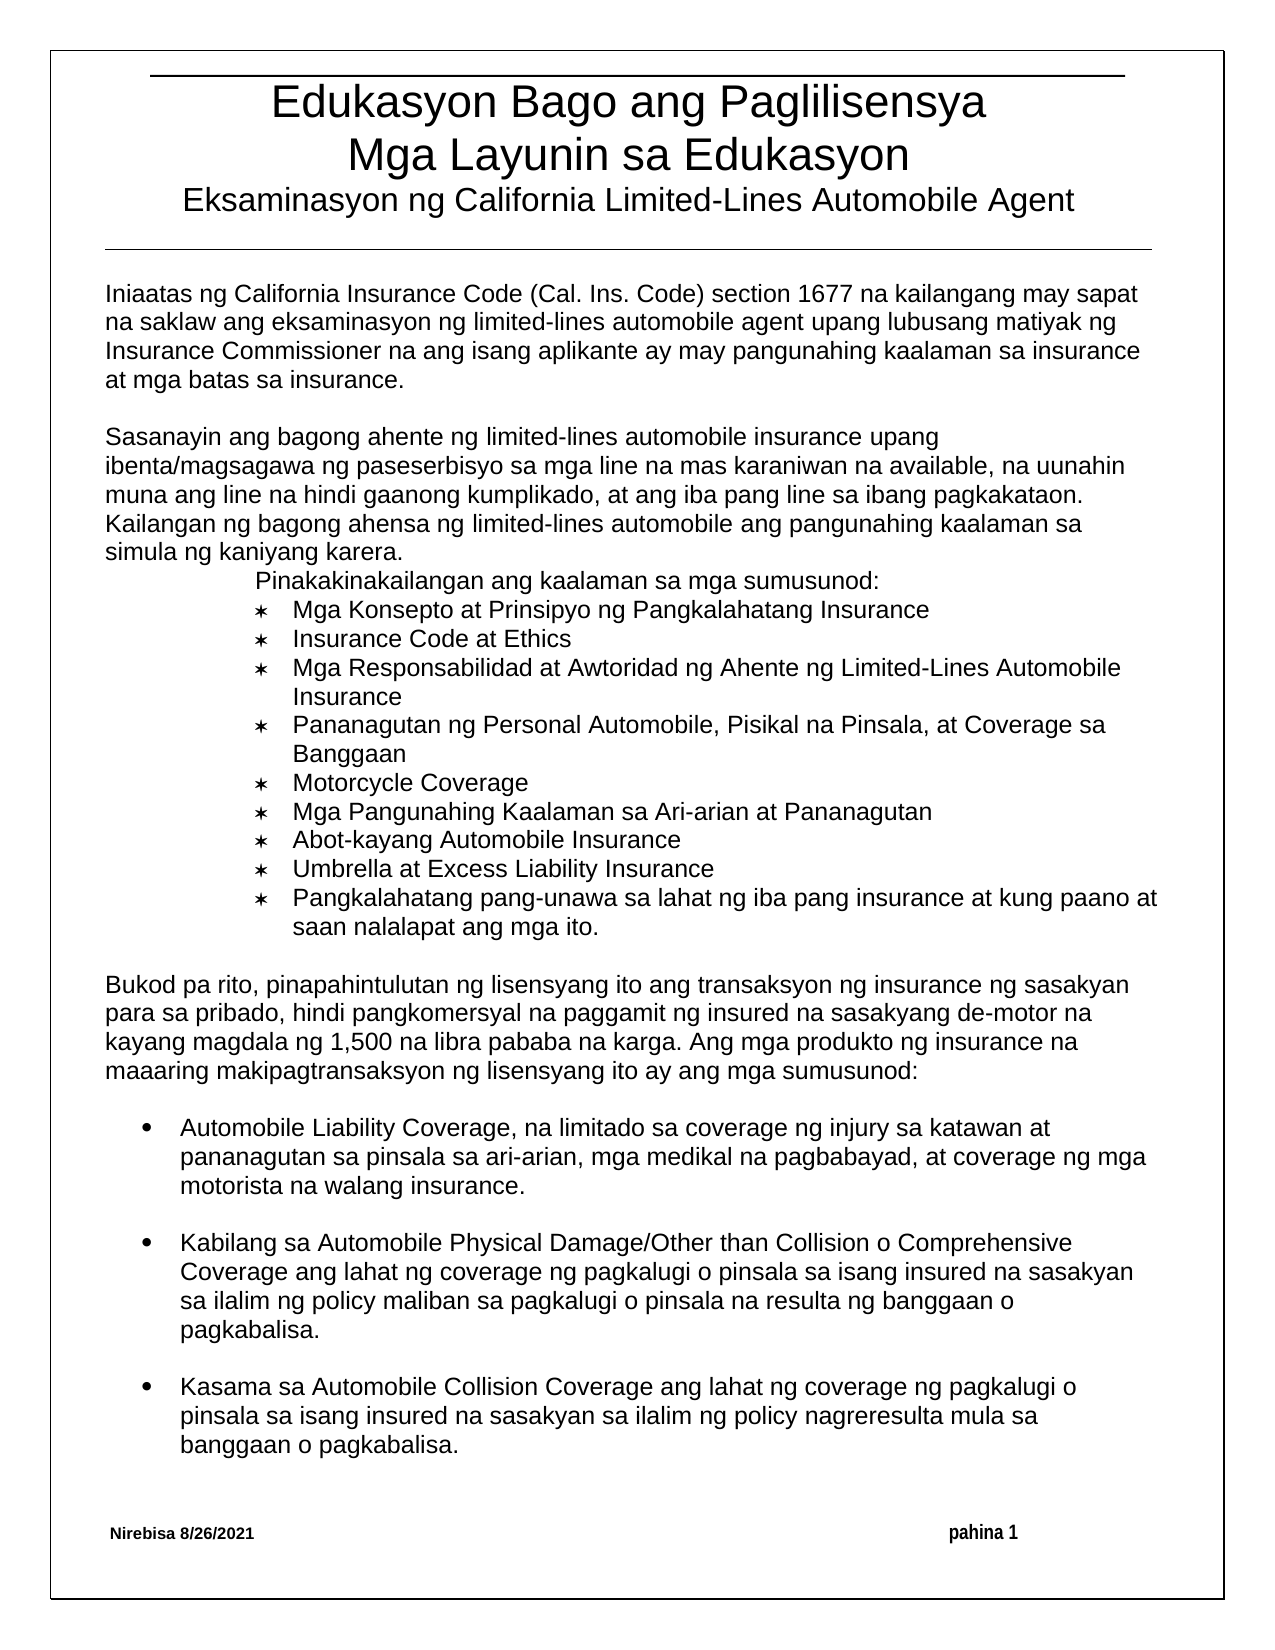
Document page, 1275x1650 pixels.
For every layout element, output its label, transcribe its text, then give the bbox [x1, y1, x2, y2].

list Mga Pangunahing Kaalaman sa Ari-arian at Pananagutan [255, 797, 1152, 826]
list Motorcycle Coverage [255, 768, 1152, 797]
text Bukod pa rito, pinapahintulutan ng lisensyang ito ang transaksyon ng insurance ng sasakyan para sa pribado, hindi pangkomersyal na paggamit ng insured na sasakyang de-motor na kayang magdala ng 1,500 na libra pababa na karga. Ang mga produkto ng insurance na maaaring makipagtransaksyon ng lisensyang ito ay ang mga sumusunod: [105, 969, 1152, 1084]
list Kasama sa Automobile Collision Coverage ang lahat ng coverage ng pagkalugi o pinsala sa isang insured na sasakyan sa ilalim ng policy nagreresulta mula sa banggaan o pagkabalisa. [142, 1372, 1152, 1459]
list Automobile Liability Coverage, na limitado sa coverage ng injury sa katawan at pananagutan sa pinsala sa ari-arian, mga medikal na pagbabayad, at coverage ng mga motorista na walang insurance. [142, 1113, 1152, 1200]
text Iniaatas ng California Insurance Code (Cal. Ins. Code) section 1677 na kailangang may sapat na saklaw ang eksaminasyon ng limited-lines automobile agent upang lubusang matiyak ng Insurance Commissioner na ang isang aplikante ay may pangunahing kaalaman sa insurance at mga batas sa insurance. [105, 279, 1152, 394]
list Mga Konsepto at Prinsipyo ng Pangkalahatang Insurance [255, 595, 1152, 624]
list Mga Responsabilidad at Awtoridad ng Ahente ng Limited-Lines Automobile Insurance [255, 653, 1152, 710]
list Pangkalahatang pang-unawa sa lahat ng iba pang insurance at kung paano at saan nalalapat ang mga ito. [255, 883, 1161, 941]
list Abot-kayang Automobile Insurance [255, 826, 1152, 854]
text Pinakakinakailangan ang kaalaman sa mga sumusunod: [105, 566, 1152, 595]
list Kabilang sa Automobile Physical Damage/Other than Collision o Comprehensive Coverage ang lahat ng coverage ng pagkalugi o pinsala sa isang insured na sasakyan sa ilalim ng policy maliban sa pagkalugi o pinsala na resulta ng banggaan o pagkabalisa. [142, 1228, 1152, 1343]
list Pananagutan ng Personal Automobile, Pisikal na Pinsala, at Coverage sa Banggaan [255, 710, 1152, 768]
text Sasanayin ang bagong ahente ng limited-lines automobile insurance upang ibenta/magsagawa ng paseserbisyo sa mga line na mas karaniwan na available, na uunahin muna ang line na hindi gaanong kumplikado, at ang iba pang line sa ibang pagkakataon. Kailangan ng bagong ahensa ng limited-lines automobile ang pangunahing kaalaman sa simula ng kaniyang karera. [105, 422, 1152, 566]
list Insurance Code at Ethics [255, 624, 1152, 653]
list Umbrella at Excess Liability Insurance [255, 854, 1152, 883]
